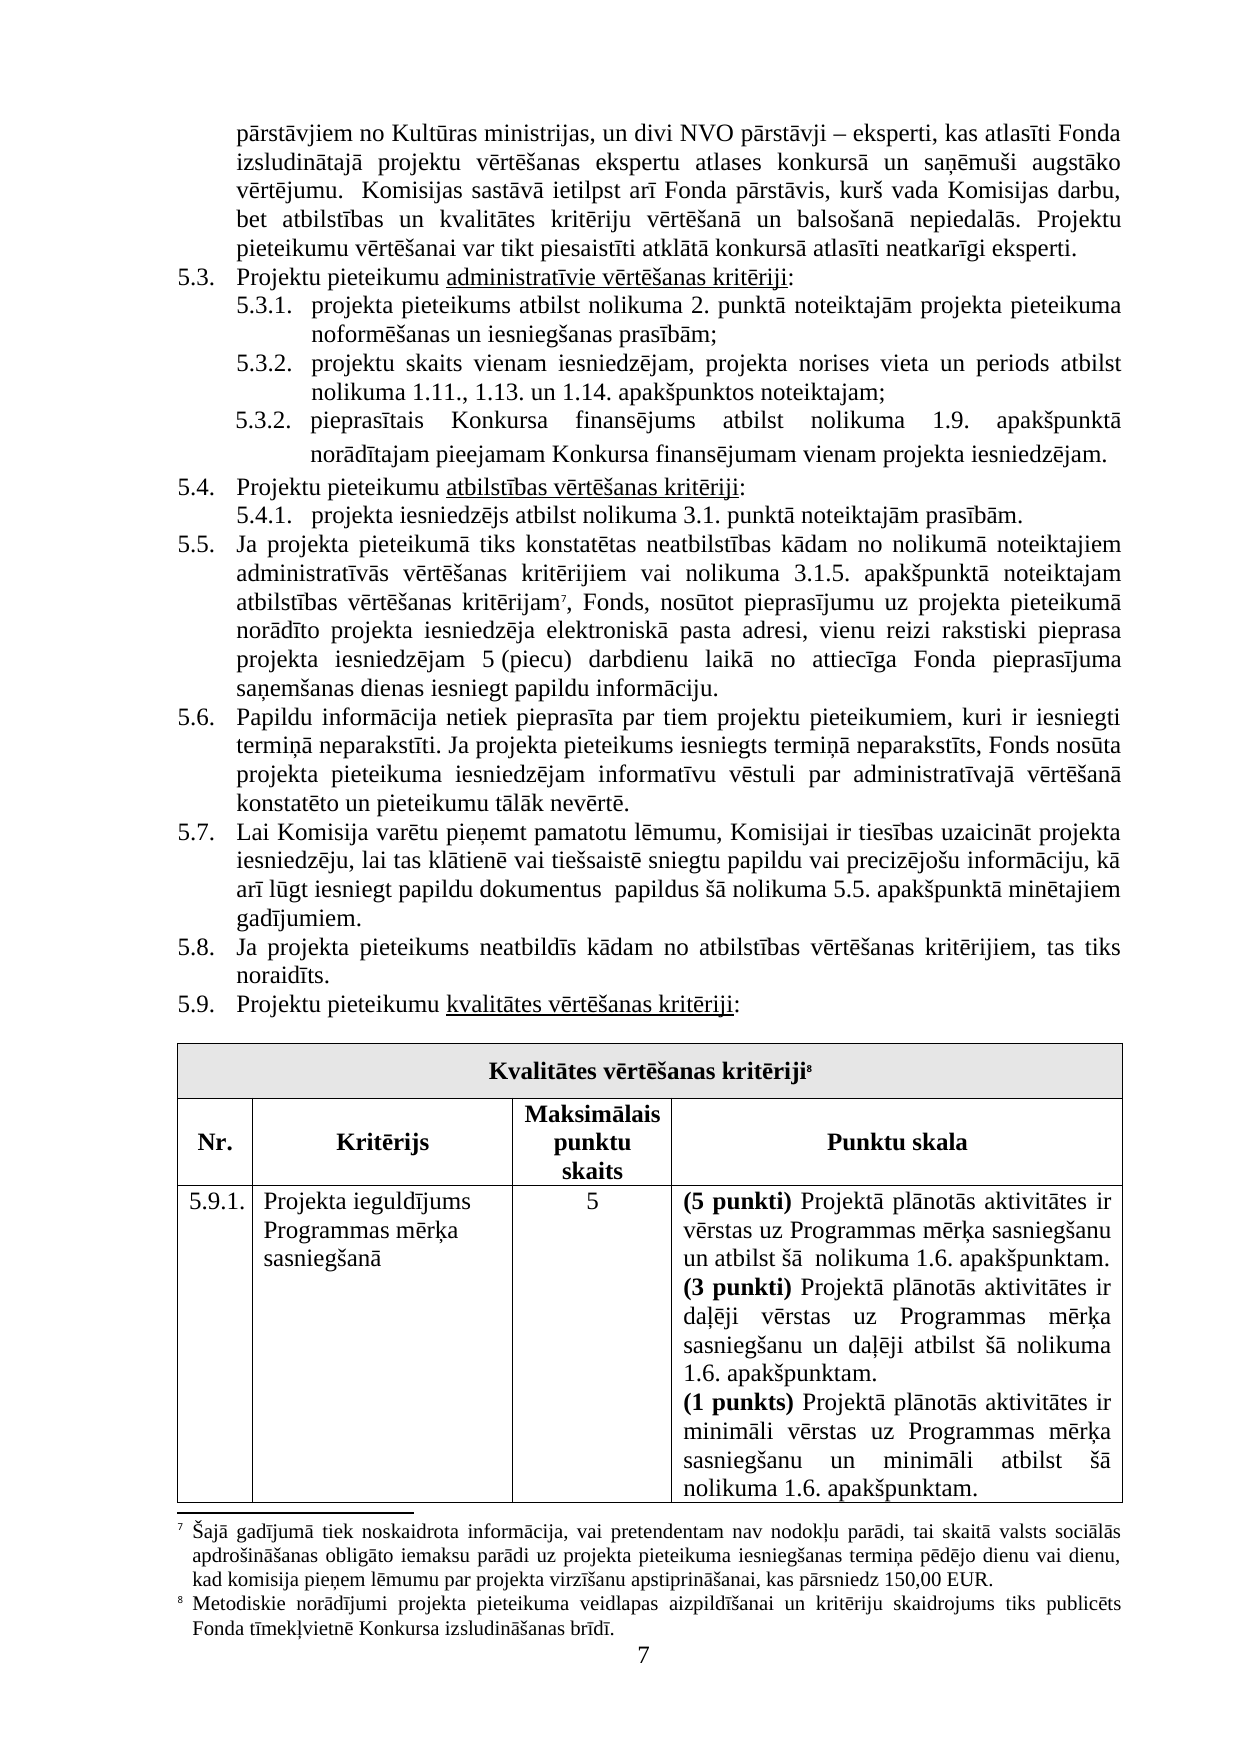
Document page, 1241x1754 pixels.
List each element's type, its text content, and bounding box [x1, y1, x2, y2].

subtitle Ja projekta pieteikums neatbildīs kādam no atbilstības vērtēšanas kritērijiem, tas tiks noraidīts. [177, 932, 1122, 989]
subtitle Projektu pieteikumu administratīvie vērtēšanas kritēriji: [177, 262, 1122, 291]
table_cell 5 [513, 1186, 671, 1502]
table_cell Punktu skala [672, 1099, 1122, 1185]
subtitle Projektu pieteikumu kvalitātes vērtēšanas kritēriji: [177, 989, 1122, 1018]
subtitle projektu skaits vienam iesniedzējam, projekta norises vieta un periods atbilst nolikuma 1.11., 1.13. un 1.14. apakšpunktos noteiktajam; [236, 348, 1122, 406]
table_header Kvalitātes vērtēšanas kritēriji [178, 1044, 1122, 1098]
subtitle Papildu informācija netiek pieprasīta par tiem projektu pieteikumiem, kuri ir iesniegti termiņā neparakstīti. Ja projekta pieteikums iesniegts termiņā neparakstīts, Fonds nosūta projekta pieteikuma iesniedzējam informatīvu vēstuli par administratīvajā vērtēšanā konstatēto un pieteikumu tālāk nevērtē. [177, 702, 1122, 817]
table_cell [672, 1186, 1122, 1502]
subtitle Ja projekta pieteikumā tiks konstatētas neatbilstības kādam no nolikumā noteiktajiem administratīvās vērtēšanas kritērijiem vai nolikuma 3.1.5. apakšpunktā noteiktajam atbilstības vērtēšanas kritērijam, Fonds, nosūtot pieprasījumu uz projekta pieteikumā norādīto projekta iesniedzēja elektroniskā pasta adresi, vienu reizi rakstiski pieprasa projekta iesniedzējam 5 (piecu) darbdienu laikā no attiecīga Fonda pieprasījuma saņemšanas dienas iesniegt papildu informāciju. [177, 529, 1122, 702]
table_cell Kritērijs [253, 1099, 512, 1185]
subtitle Lai Komisija varētu pieņemt pamatotu lēmumu, Komisijai ir tiesības uzaicināt projekta iesniedzēju, lai tas klātienē vai tiešsaistē sniegtu papildu vai precizējošu informāciju, kā arī lūgt iesniegt papildu dokumentus papildus šā nolikuma 5.5. apakšpunktā minētajiem gadījumiem. [177, 817, 1122, 932]
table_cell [253, 1186, 512, 1502]
subtitle projekta iesniedzējs atbilst nolikuma 3.1. punktā noteiktajām prasībām. [236, 500, 1122, 529]
subtitle Projektu pieteikumu atbilstības vērtēšanas kritēriji: [177, 472, 1122, 500]
table_cell [178, 1186, 252, 1502]
list pieprasītais Konkursa finansējums atbilst nolikuma 1.9. apakšpunktā norādītajam pieejamam Konkursa finansējumam vienam projekta iesniedzējam. [235, 406, 1122, 467]
table_cell Maksimālais punktu skaits [513, 1099, 671, 1185]
table_cell Nr. [178, 1099, 252, 1185]
subtitle projekta pieteikums atbilst nolikuma 2. punktā noteiktajām projekta pieteikuma noformēšanas un iesniegšanas prasībām; [236, 291, 1122, 348]
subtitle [177, 118, 1122, 262]
